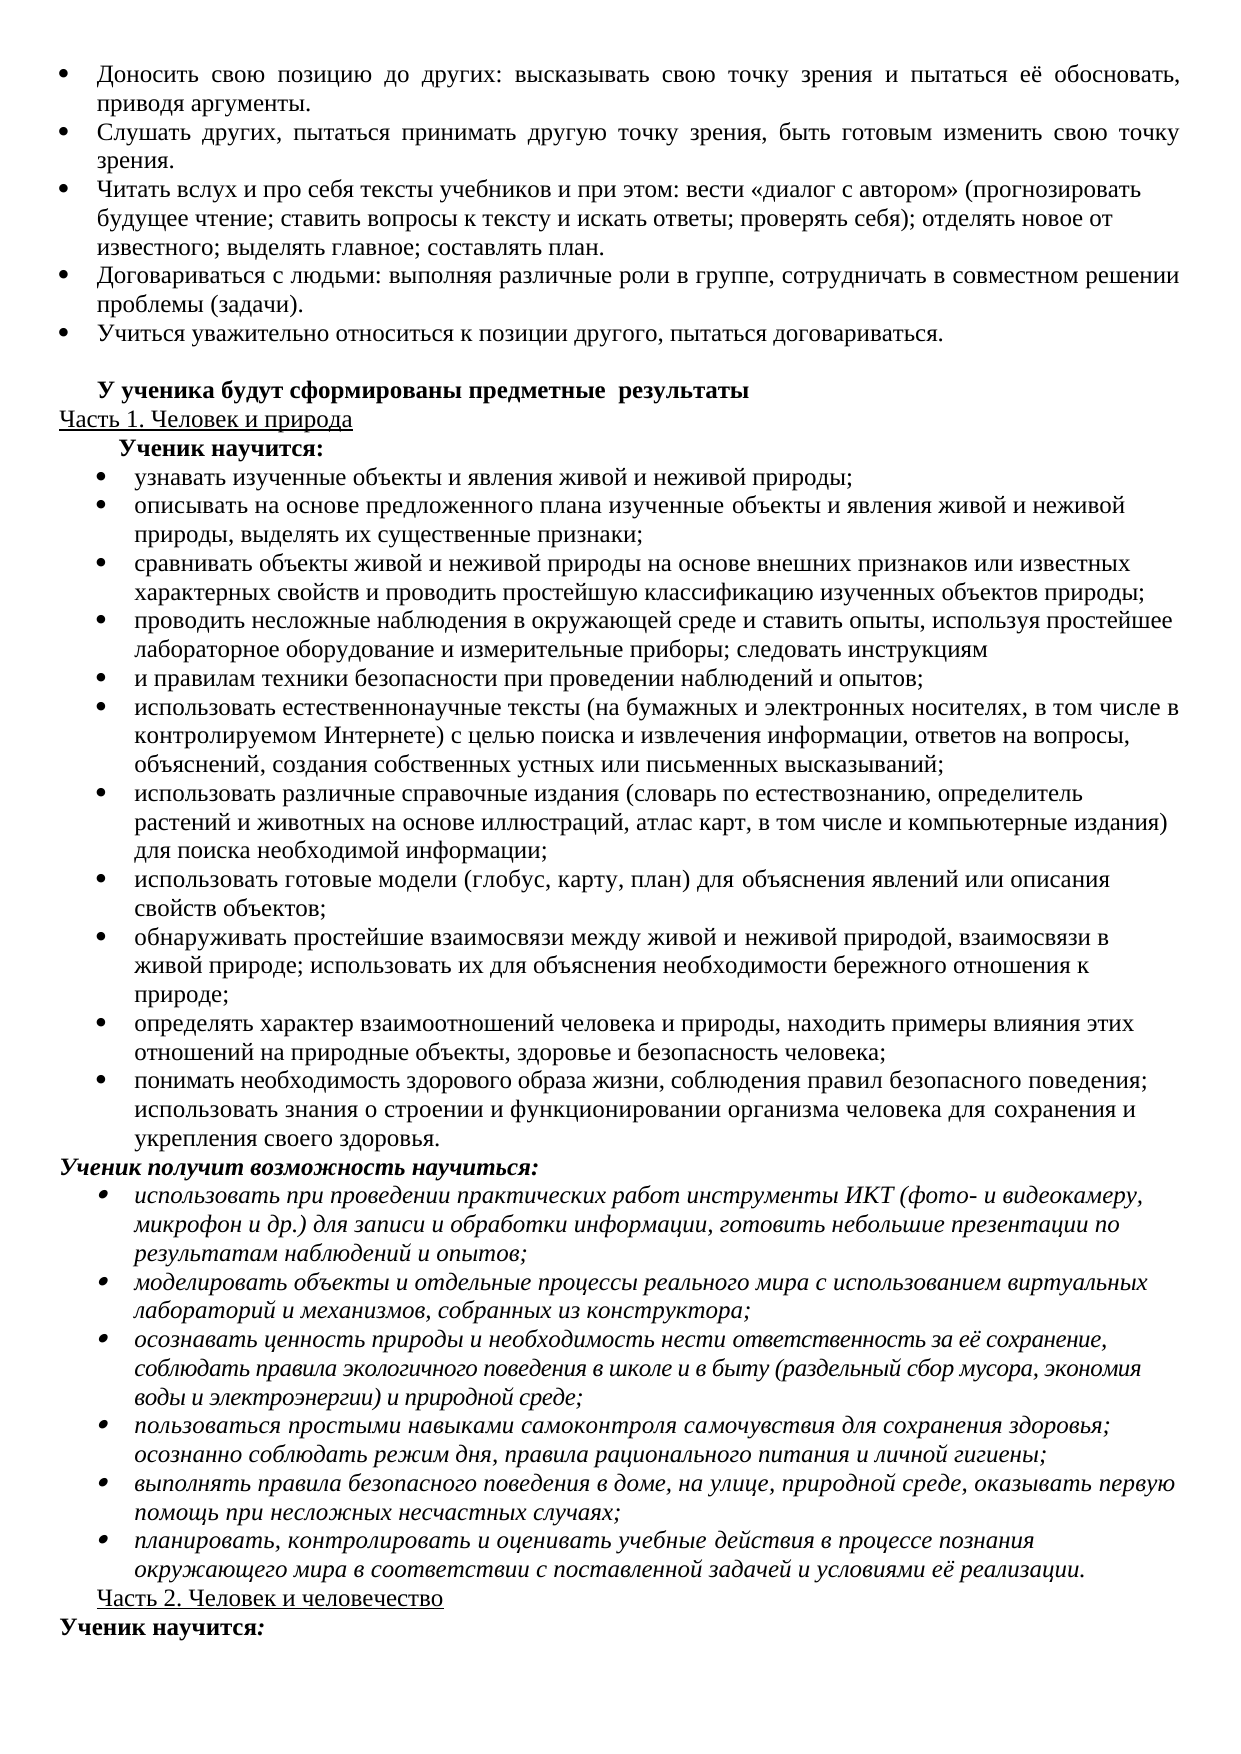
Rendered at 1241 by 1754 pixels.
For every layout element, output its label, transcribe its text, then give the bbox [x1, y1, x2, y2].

list и правилам техники безопасности при проведении наблюдений и опытов; [97, 663, 1181, 692]
list использовать естественнонаучные тексты (на бумажных и электронных носителях, в том числе в контролируемом Интернете) с целью поиска и извлечения информации, ответов на вопросы, объяснений, создания собственных устных или письменных высказываний; [97, 692, 1181, 778]
list использовать готовые модели (глобус, карту, план) для объяснения явлений или описания свойств объектов; [97, 864, 1181, 922]
list обнаруживать простейшие взаимосвязи между живой и неживой природой, взаимосвязи в живой природе; использовать их для объяснения необходимости бережного отношения к природе; [97, 922, 1181, 1008]
list Часть 2. Человек и человечество [97, 1583, 1181, 1612]
list Ученик получит возможность научиться: [59, 1152, 1181, 1180]
list выполнять правила безопасного поведения в доме, на улице, природной среде, оказывать первую помощь при несложных несчастных случаях; [97, 1468, 1181, 1525]
list сравнивать объекты живой и неживой природы на основе внешних признаков или известных характерных свойств и проводить простейшую классификацию изученных объектов природы; [97, 548, 1181, 605]
text Ученик научится: [59, 433, 1181, 462]
list Доносить свою позицию до других: высказывать свою точку зрения и пытаться её обосновать, приводя аргументы. [59, 59, 1181, 117]
list проводить несложные наблюдения в окружающей среде и ставить опыты, используя простейшее лабораторное оборудование и измерительные приборы; следовать инструкциям [97, 605, 1181, 663]
list моделировать объекты и отдельные процессы реального мира с использованием виртуальных лабораторий и механизмов, собранных из конструктора; [97, 1267, 1181, 1324]
list Слушать других, пытаться принимать другую точку зрения, быть готовым изменить свою точку зрения. [59, 117, 1181, 174]
list использовать различные справочные издания (словарь по естествознанию, определитель растений и животных на основе иллюстраций, атлас карт, в том числе и компьютерные издания) для поиска необходимой информации; [97, 778, 1181, 864]
list узнавать изученные объекты и явления живой и неживой природы; [97, 462, 1181, 490]
list понимать необходимость здорового образа жизни, соблюдения правил безопасного поведения; использовать знания о строении и функционировании организма человека для сохранения и укрепления своего здоровья. [97, 1065, 1181, 1152]
list Учиться уважительно относиться к позиции другого, пытаться договариваться. [59, 318, 1181, 347]
text Ученик научится: [59, 1612, 1181, 1640]
list определять характер взаимоотношений человека и природы, находить примеры влияния этих отношений на природные объекты, здоровье и безопасность человека; [97, 1008, 1181, 1065]
list пользоваться простыми навыками самоконтроля самочувствия для сохранения здоровья; осознанно соблюдать режим дня, правила рационального питания и личной гигиены; [97, 1410, 1181, 1468]
list планировать, контролировать и оценивать учебные действия в процессе познания окружающего мира в соответствии с поставленной задачей и условиями её реализации. [97, 1525, 1181, 1583]
list использовать при проведении практических работ инструменты ИКТ (фото- и видеокамеру, микрофон и др.) для записи и обработки информации, готовить небольшие презентации по результатам наблюдений и опытов; [97, 1180, 1181, 1267]
text Часть 1. Человек и природа [59, 404, 1181, 433]
list описывать на основе предложенного плана изученные объекты и явления живой и неживой природы, выделять их существенные признаки; [97, 490, 1181, 548]
list Договариваться с людьми: выполняя различные роли в группе, сотрудничать в совместном решении проблемы (задачи). [59, 260, 1181, 318]
list У ученика будут сформированы предметные результаты [97, 375, 1211, 404]
list Читать вслух и про себя тексты учебников и при этом: вести «диалог с автором» (прогнозировать будущее чтение; ставить вопросы к тексту и искать ответы; проверять себя); отделять новое от известного; выделять главное; составлять план. [59, 174, 1181, 260]
list осознавать ценность природы и необходимость нести ответственность за её сохранение, соблюдать правила экологичного поведения в школе и в быту (раздельный сбор мусора, экономия воды и электроэнергии) и природной среде; [97, 1324, 1181, 1410]
